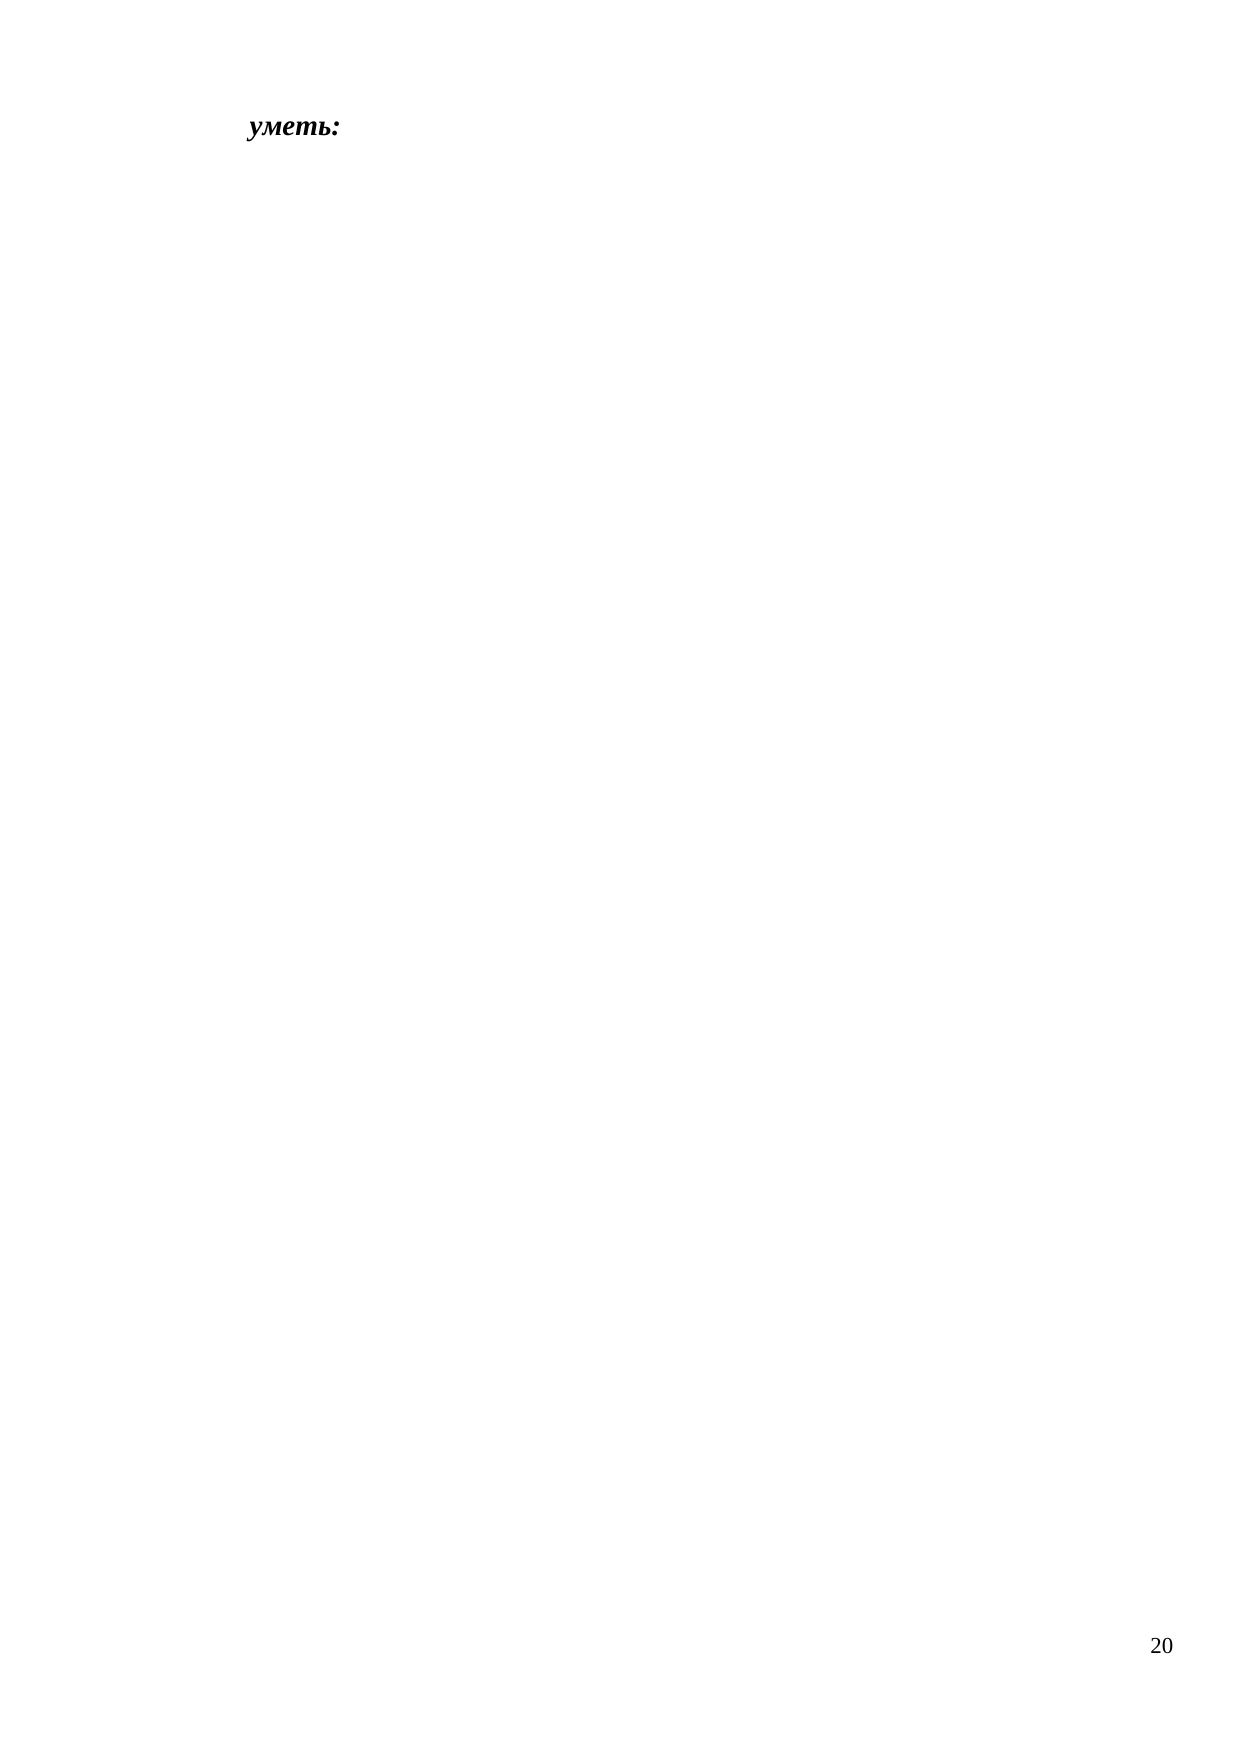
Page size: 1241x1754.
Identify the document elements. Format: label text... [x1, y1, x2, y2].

text уметь: [249, 108, 1240, 142]
